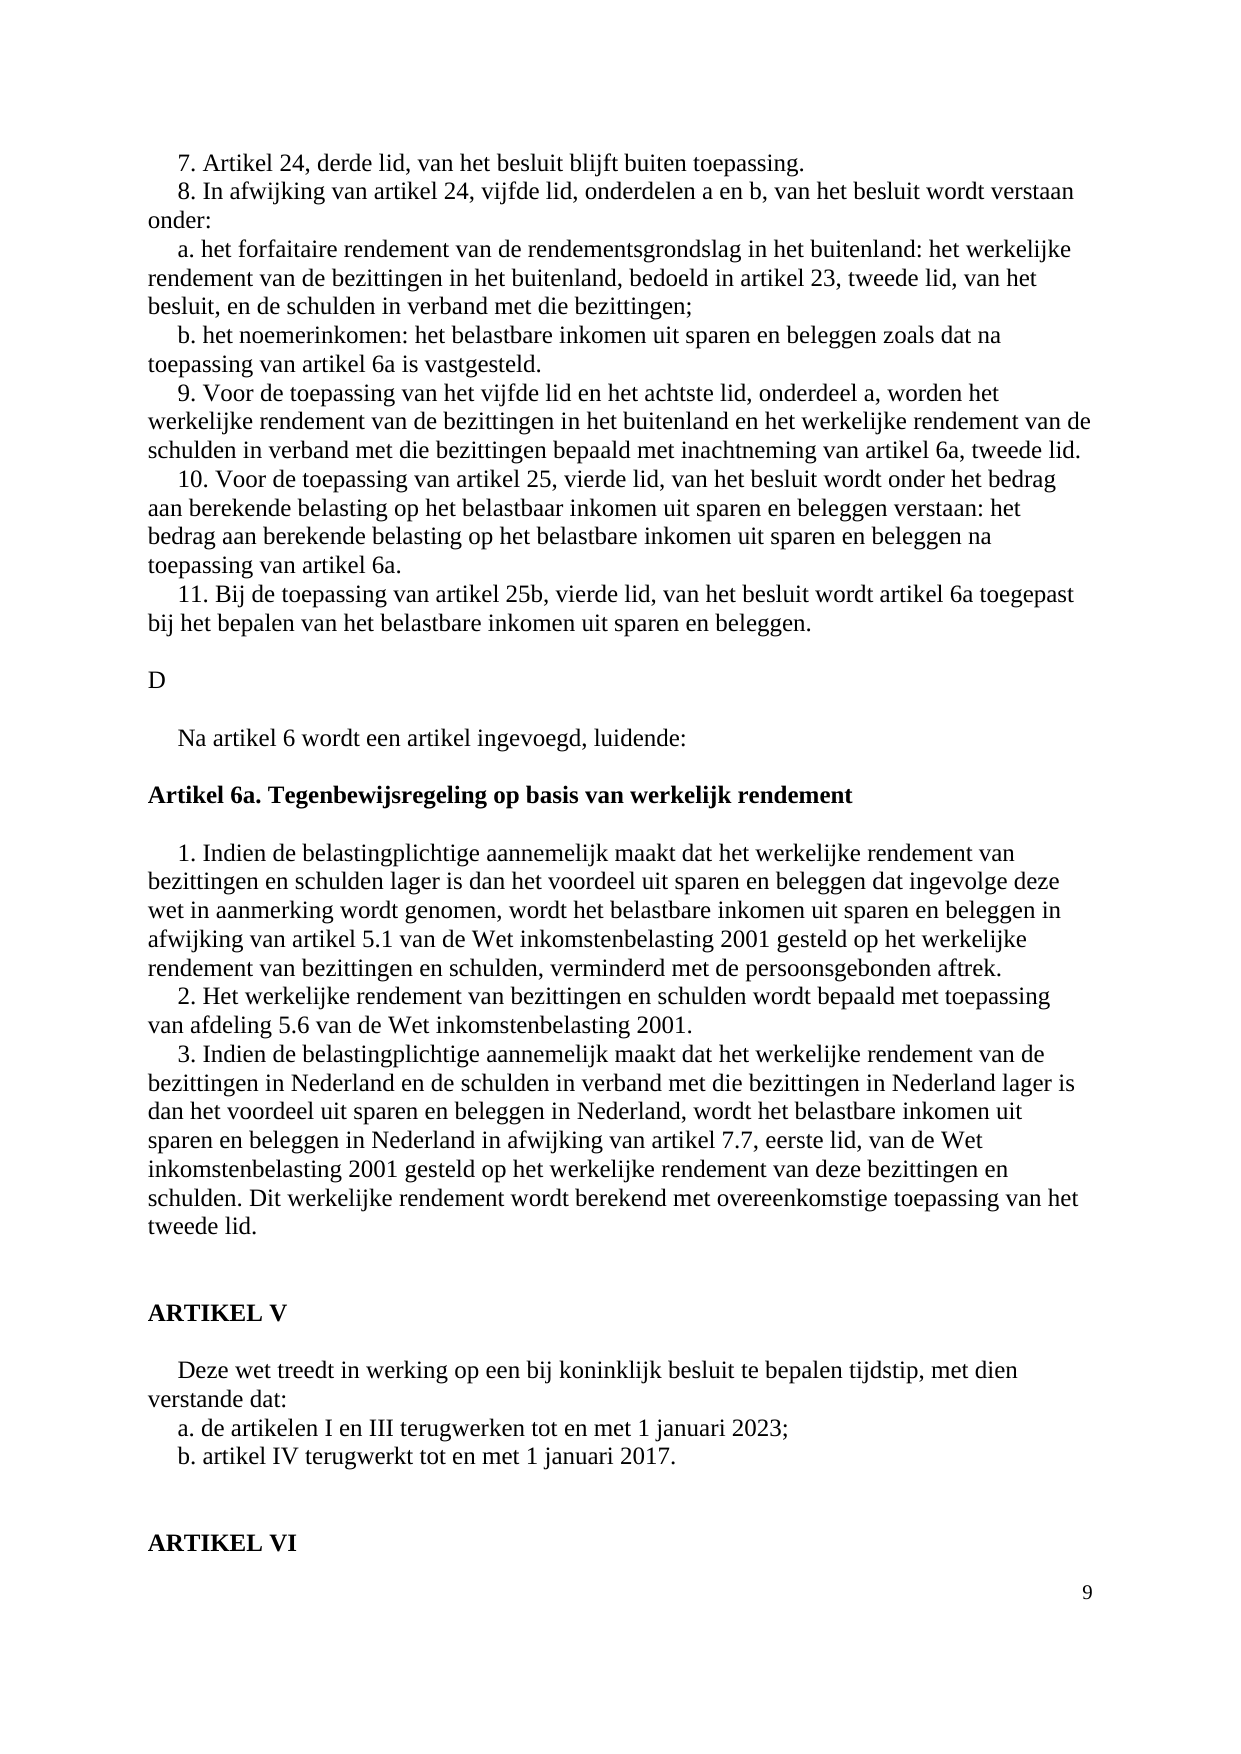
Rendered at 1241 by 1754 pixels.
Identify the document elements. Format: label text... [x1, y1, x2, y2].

text 3. Indien de belastingplichtige aannemelijk maakt dat het werkelijke rendement van de bezittingen in Nederland en de schulden in verband met die bezittingen in Nederland lager is dan het voordeel uit sparen en beleggen in Nederland, wordt het belastbare inkomen uit sparen en beleggen in Nederland in afwijking van artikel 7.7, eerste lid, van de Wet inkomstenbelasting 2001 gesteld op het werkelijke rendement van deze bezittingen en schulden. Dit werkelijke rendement wordt berekend met overeenkomstige toepassing van het tweede lid. [148, 1039, 1093, 1240]
text b. het noemerinkomen: het belastbare inkomen uit sparen en beleggen zoals dat na toepassing van artikel 6a is vastgesteld. [148, 320, 1093, 378]
text 11. Bij de toepassing van artikel 25b, vierde lid, van het besluit wordt artikel 6a toegepast bij het bepalen van het belastbare inkomen uit sparen en beleggen. [148, 579, 1093, 636]
text D [148, 665, 1093, 694]
text Artikel 6a. Tegenbewijsregeling op basis van werkelijk rendement [148, 780, 1093, 809]
text b. artikel IV terugwerkt tot en met 1 januari 2017. [148, 1441, 1093, 1470]
text Deze wet treedt in werking op een bij koninklijk besluit te bepalen tijdstip, met dien verstande dat: [148, 1355, 1093, 1413]
text 7. Artikel 24, derde lid, van het besluit blijft buiten toepassing. [148, 148, 1093, 176]
text 1. Indien de belastingplichtige aannemelijk maakt dat het werkelijke rendement van bezittingen en schulden lager is dan het voordeel uit sparen en beleggen dat ingevolge deze wet in aanmerking wordt genomen, wordt het belastbare inkomen uit sparen en beleggen in afwijking van artikel 5.1 van de Wet inkomstenbelasting 2001 gesteld op het werkelijke rendement van bezittingen en schulden, verminderd met de persoonsgebonden aftrek. [148, 838, 1093, 981]
text ARTIKEL V [148, 1298, 1093, 1326]
text Na artikel 6 wordt een artikel ingevoegd, luidende: [148, 723, 1093, 751]
text 9. Voor de toepassing van het vijfde lid en het achtste lid, onderdeel a, worden het werkelijke rendement van de bezittingen in het buitenland en het werkelijke rendement van de schulden in verband met die bezittingen bepaald met inachtneming van artikel 6a, tweede lid. [148, 378, 1093, 464]
text 8. In afwijking van artikel 24, vijfde lid, onderdelen a en b, van het besluit wordt verstaan onder: [148, 176, 1093, 234]
text a. de artikelen I en III terugwerken tot en met 1 januari 2023; [148, 1413, 1093, 1441]
text ARTIKEL VI [148, 1528, 1093, 1556]
text 2. Het werkelijke rendement van bezittingen en schulden wordt bepaald met toepassing van afdeling 5.6 van de Wet inkomstenbelasting 2001. [148, 981, 1093, 1039]
text 10. Voor de toepassing van artikel 25, vierde lid, van het besluit wordt onder het bedrag aan berekende belasting op het belastbaar inkomen uit sparen en beleggen verstaan: het bedrag aan berekende belasting op het belastbare inkomen uit sparen en beleggen na toepassing van artikel 6a. [148, 464, 1093, 579]
text a. het forfaitaire rendement van de rendementsgrondslag in het buitenland: het werkelijke rendement van de bezittingen in het buitenland, bedoeld in artikel 23, tweede lid, van het besluit, en de schulden in verband met die bezittingen; [148, 234, 1093, 320]
